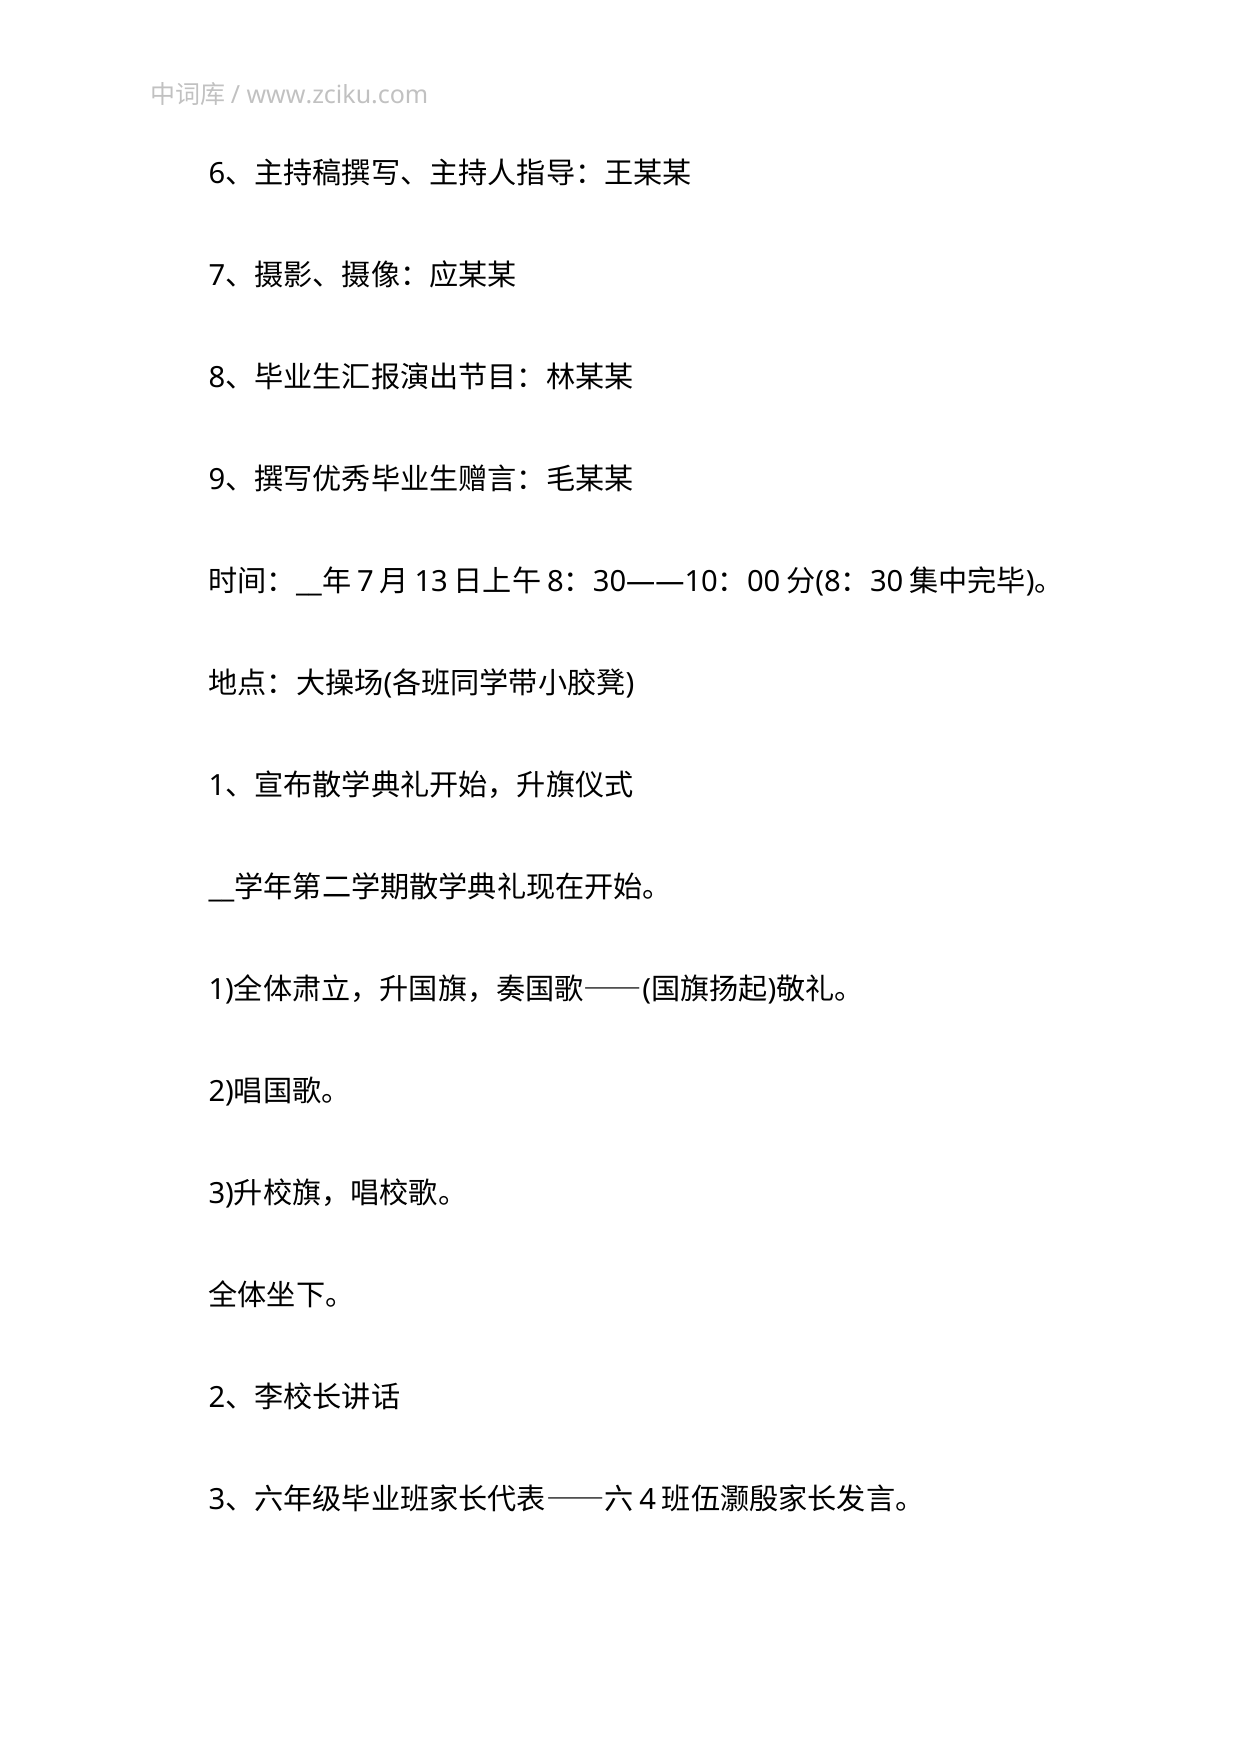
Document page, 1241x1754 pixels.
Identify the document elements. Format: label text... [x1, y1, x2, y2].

text 3)升校旗，唱校歌。 [150, 1170, 1090, 1212]
text 9、撰写优秀毕业生赠言：毛某某 [150, 456, 1090, 498]
text 全体坐下。 [150, 1272, 1090, 1314]
text 地点：大操场(各班同学带小胶凳) [150, 660, 1090, 702]
text 2、李校长讲话 [150, 1373, 1090, 1416]
text 7、摄影、摄像：应某某 [150, 252, 1090, 294]
text 8、毕业生汇报演出节目：林某某 [150, 354, 1090, 396]
text 1)全体肃立，升国旗，奏国歌——(国旗扬起)敬礼。 [150, 966, 1090, 1008]
text 1、宣布散学典礼开始，升旗仪式 [150, 762, 1090, 804]
text 3、六年级毕业班家长代表——六4班伍灏殷家长发言。 [150, 1476, 1090, 1518]
text __学年第二学期散学典礼现在开始。 [150, 864, 1090, 906]
text 6、主持稿撰写、主持人指导：王某某 [150, 150, 1090, 192]
text 时间：__年7月13日上午8：30——10：00分(8：30集中完毕)。 [150, 558, 1090, 600]
text 2)唱国歌。 [150, 1068, 1090, 1110]
